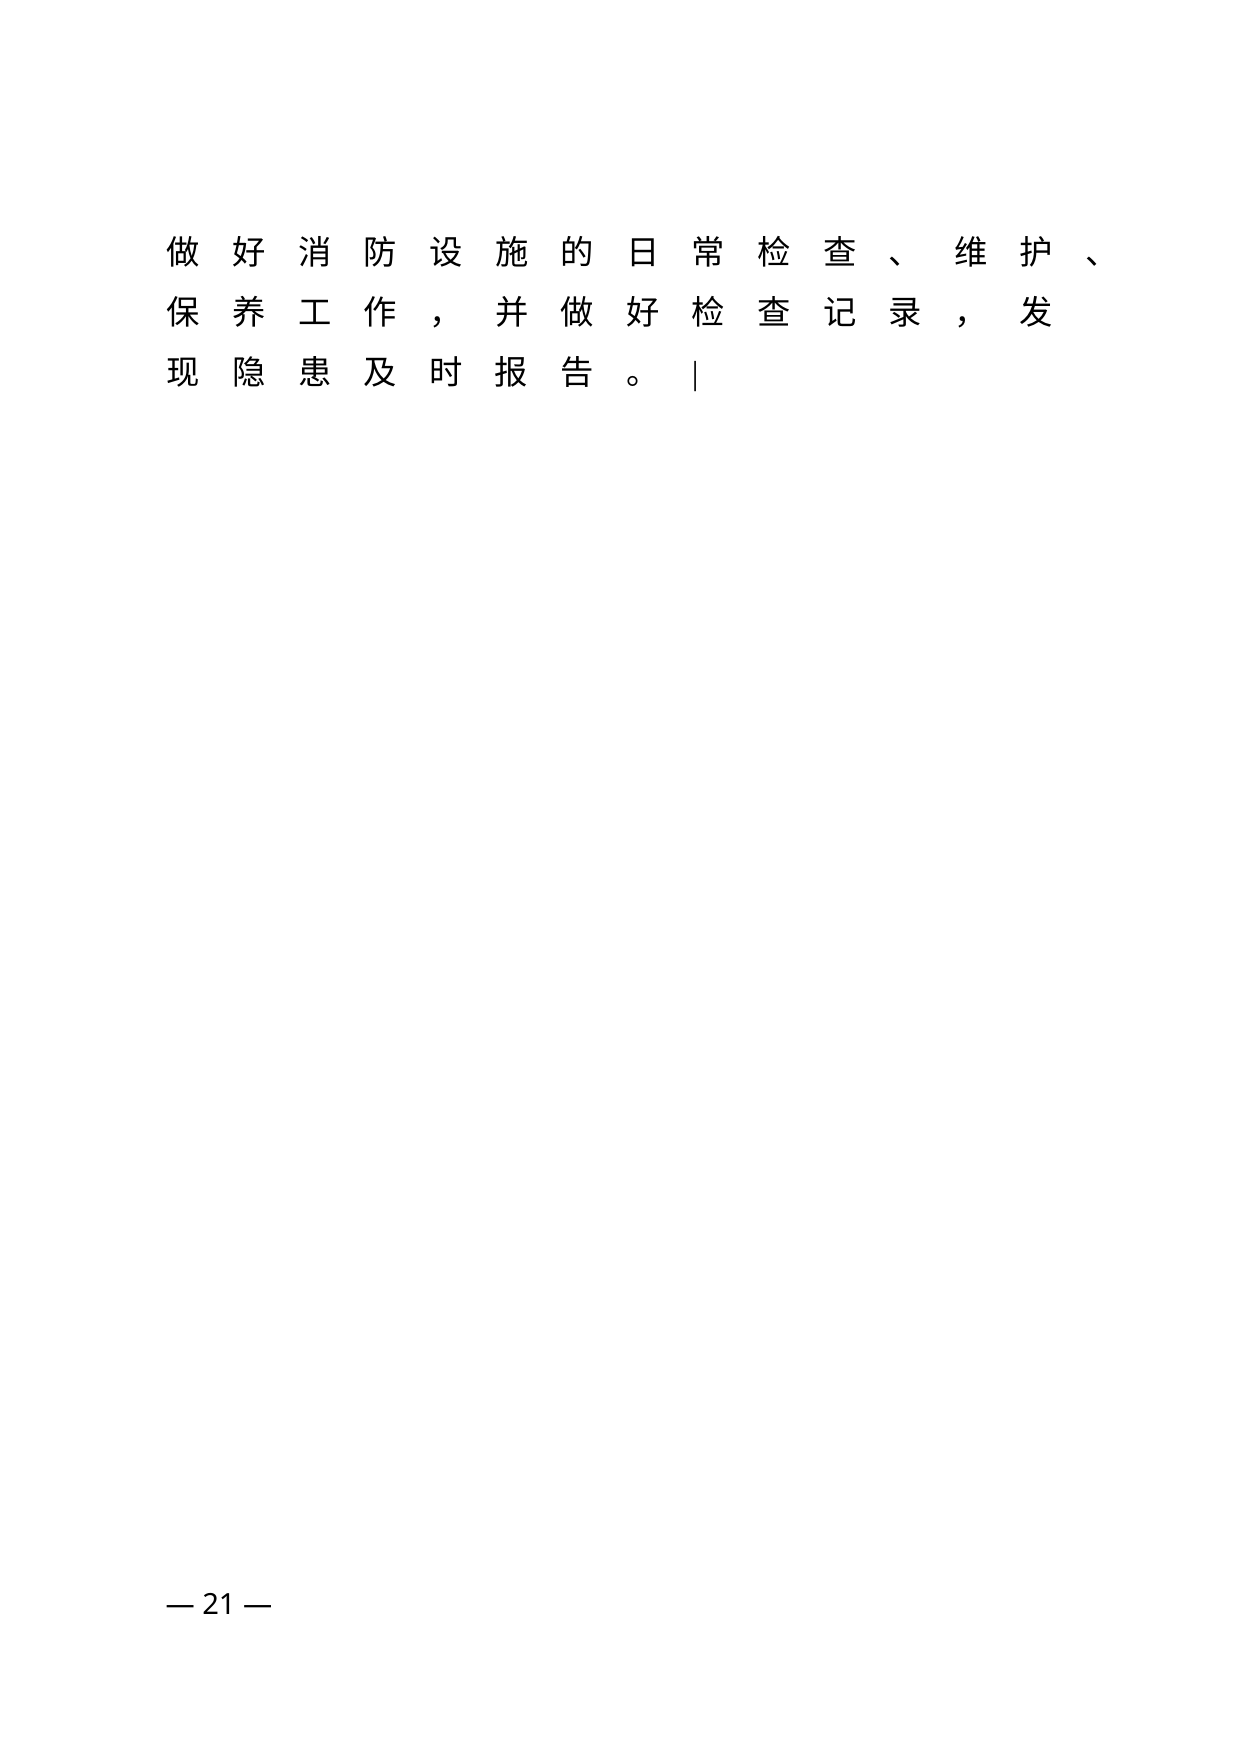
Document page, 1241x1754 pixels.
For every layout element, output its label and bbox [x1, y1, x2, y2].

text [167, 219, 1085, 400]
